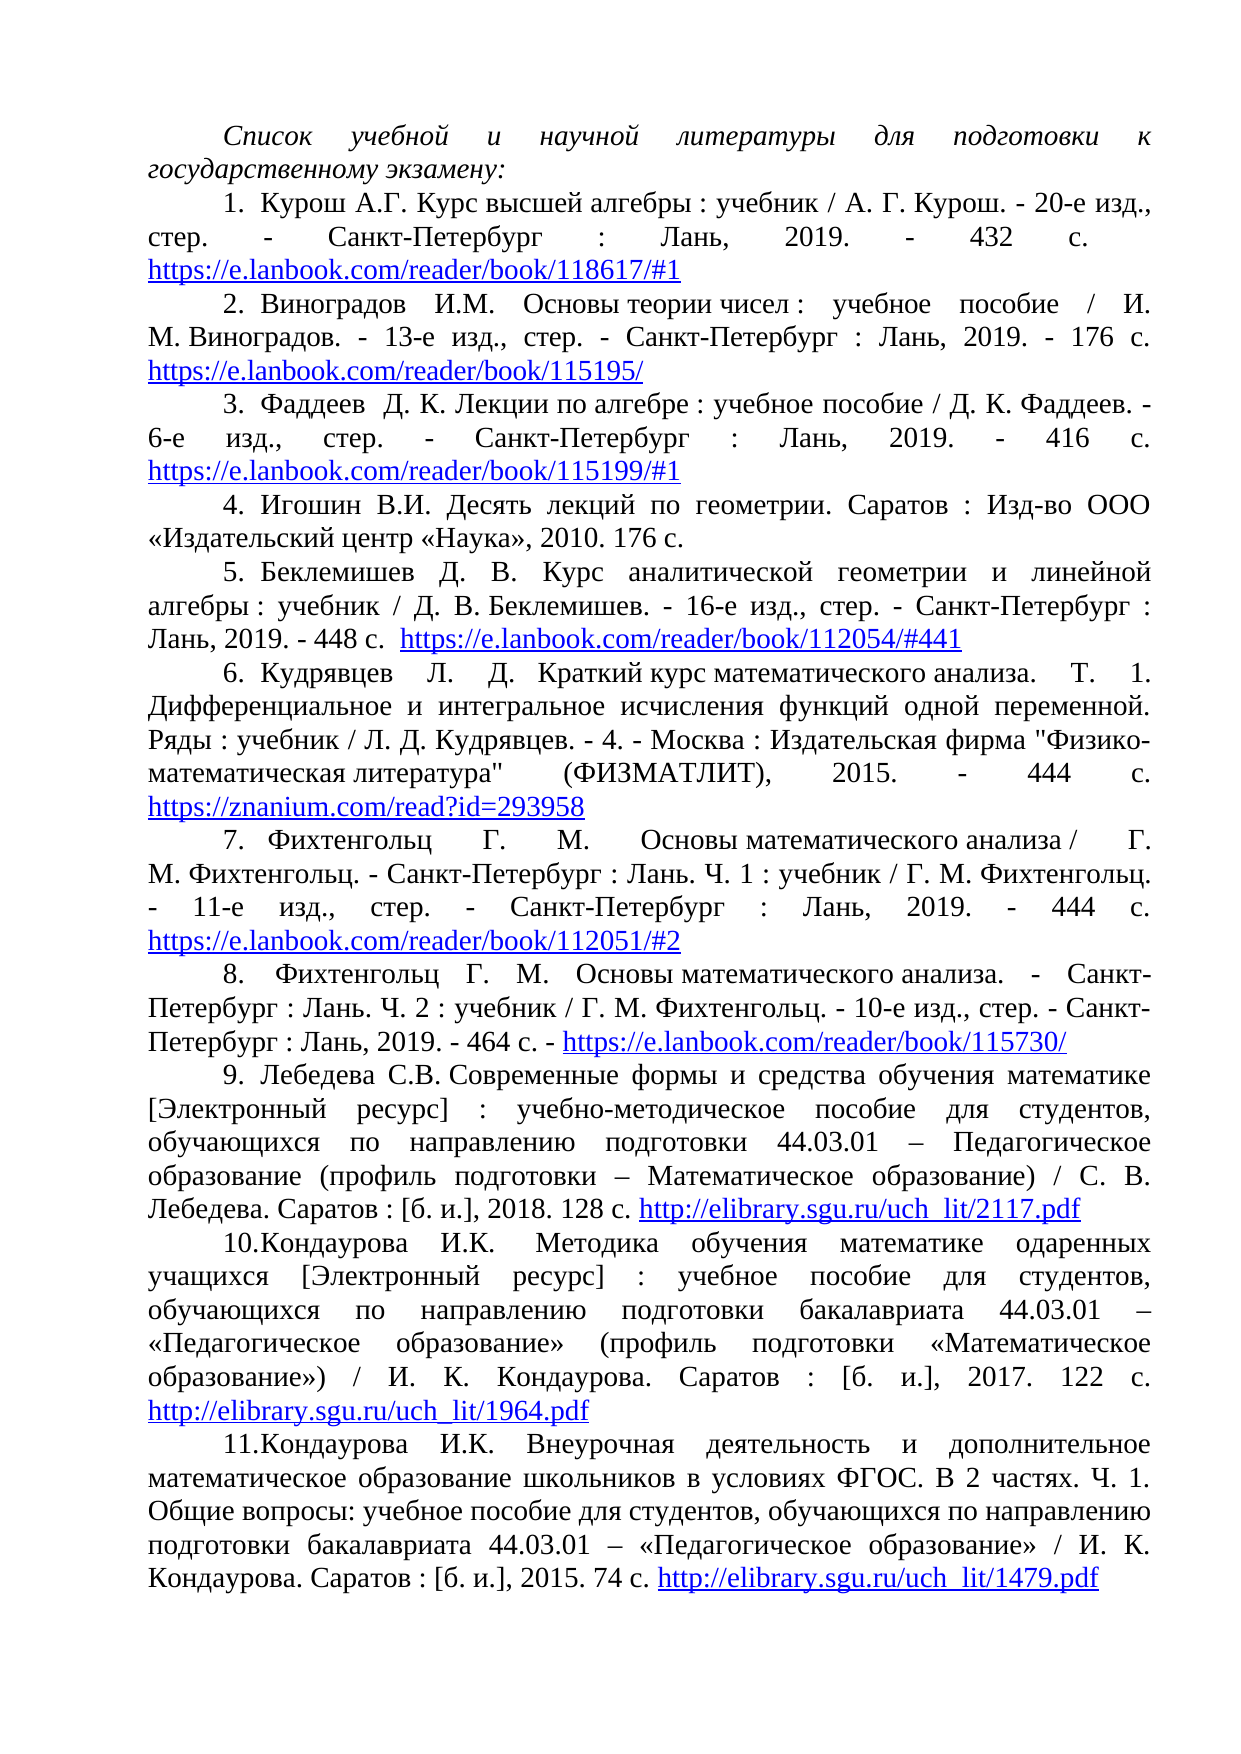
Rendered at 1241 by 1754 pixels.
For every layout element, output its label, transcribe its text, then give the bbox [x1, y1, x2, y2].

list Кондаурова И.К. Методика обучения математике одаренных учащихся [Электронный ресурс] : учебное пособие для студентов, обучающихся по направлению подготовки бакалавриата 44.03.01 – «Педагогическое образование» (профиль подготовки «Математическое образование») / И. К. Кондаурова. Саратов : [б. и.], 2017. 122 с. http://elibrary.sgu.ru/uch_lit/1964.pdf [148, 1225, 1152, 1426]
list Курош А.Г. Курс высшей алгебры : учебник / А. Г. Курош. - 20-е изд., стер. - Санкт-Петербург : Лань, 2019. - 432 с. https://e.lanbook.com/reader/book/118617/#1 [148, 185, 1152, 286]
list Кудрявцев Л. Д. Краткий курс математического анализа. Т. 1. Дифференциальное и интегральное исчисления функций одной переменной. Ряды : учебник / Л. Д. Кудрявцев. - 4. - Москва : Издательская фирма "Физико-математическая литература" (ФИЗМАТЛИТ), 2015. - 444 с. https://znanium.com/read?id=293958 [148, 655, 1152, 822]
list Игошин В.И. Десять лекций по геометрии. Саратов : Изд-во ООО «Издательский центр «Наука», 2010. 176 с. [148, 487, 1152, 554]
list Лебедева С.В. Современные формы и средства обучения математике [Электронный ресурс] : учебно-методическое пособие для студентов, обучающихся по направлению подготовки 44.03.01 – Педагогическое образование (профиль подготовки – Математическое образование) / С. В. Лебедева. Саратов : [б. и.], 2018. 128 с. http://elibrary.sgu.ru/uch_lit/2117.pdf [148, 1057, 1152, 1225]
list Фаддеев Д. К. Лекции по алгебре : учебное пособие / Д. К. Фаддеев. - 6-е изд., стер. - Санкт-Петербург : Лань, 2019. - 416 с. https://e.lanbook.com/reader/book/115199/#1 [148, 386, 1152, 487]
list Фихтенгольц Г. М. Основы математического анализа. - Санкт-Петербург : Лань. Ч. 2 : учебник / Г. М. Фихтенгольц. - 10-е изд., стер. - Санкт-Петербург : Лань, 2019. - 464 с. - https://e.lanbook.com/reader/book/115730/ [148, 957, 1152, 1057]
list Кондаурова И.К. Внеурочная деятельность и дополнительное математическое образование школьников в условиях ФГОС. В 2 частях. Ч. 1. Общие вопросы: учебное пособие для студентов, обучающихся по направлению подготовки бакалавриата 44.03.01 – «Педагогическое образование» / И. К. Кондаурова. Саратов : [б. и.], 2015. 74 с. http://elibrary.sgu.ru/uch_lit/1479.pdf [148, 1426, 1152, 1594]
list Виноградов И.М. Основы теории чисел : учебное пособие / И. М. Виноградов. - 13-е изд., стер. - Санкт-Петербург : Лань, 2019. - 176 с. https://e.lanbook.com/reader/book/115195/ [148, 286, 1152, 386]
list Беклемишев Д. В. Курс аналитической геометрии и линейной алгебры : учебник / Д. В. Беклемишев. - 16-е изд., стер. - Санкт-Петербург : Лань, 2019. - 448 с. https://e.lanbook.com/reader/book/112054/#441 [148, 554, 1152, 655]
list Фихтенгольц Г. М. Основы математического анализа / Г. М. Фихтенгольц. - Санкт-Петербург : Лань. Ч. 1 : учебник / Г. М. Фихтенгольц. - 11-е изд., стер. - Санкт-Петербург : Лань, 2019. - 444 с. https://e.lanbook.com/reader/book/112051/#2 [148, 822, 1152, 957]
text Список учебной и научной литературы для подготовки к государственному экзамену: [148, 118, 1152, 185]
